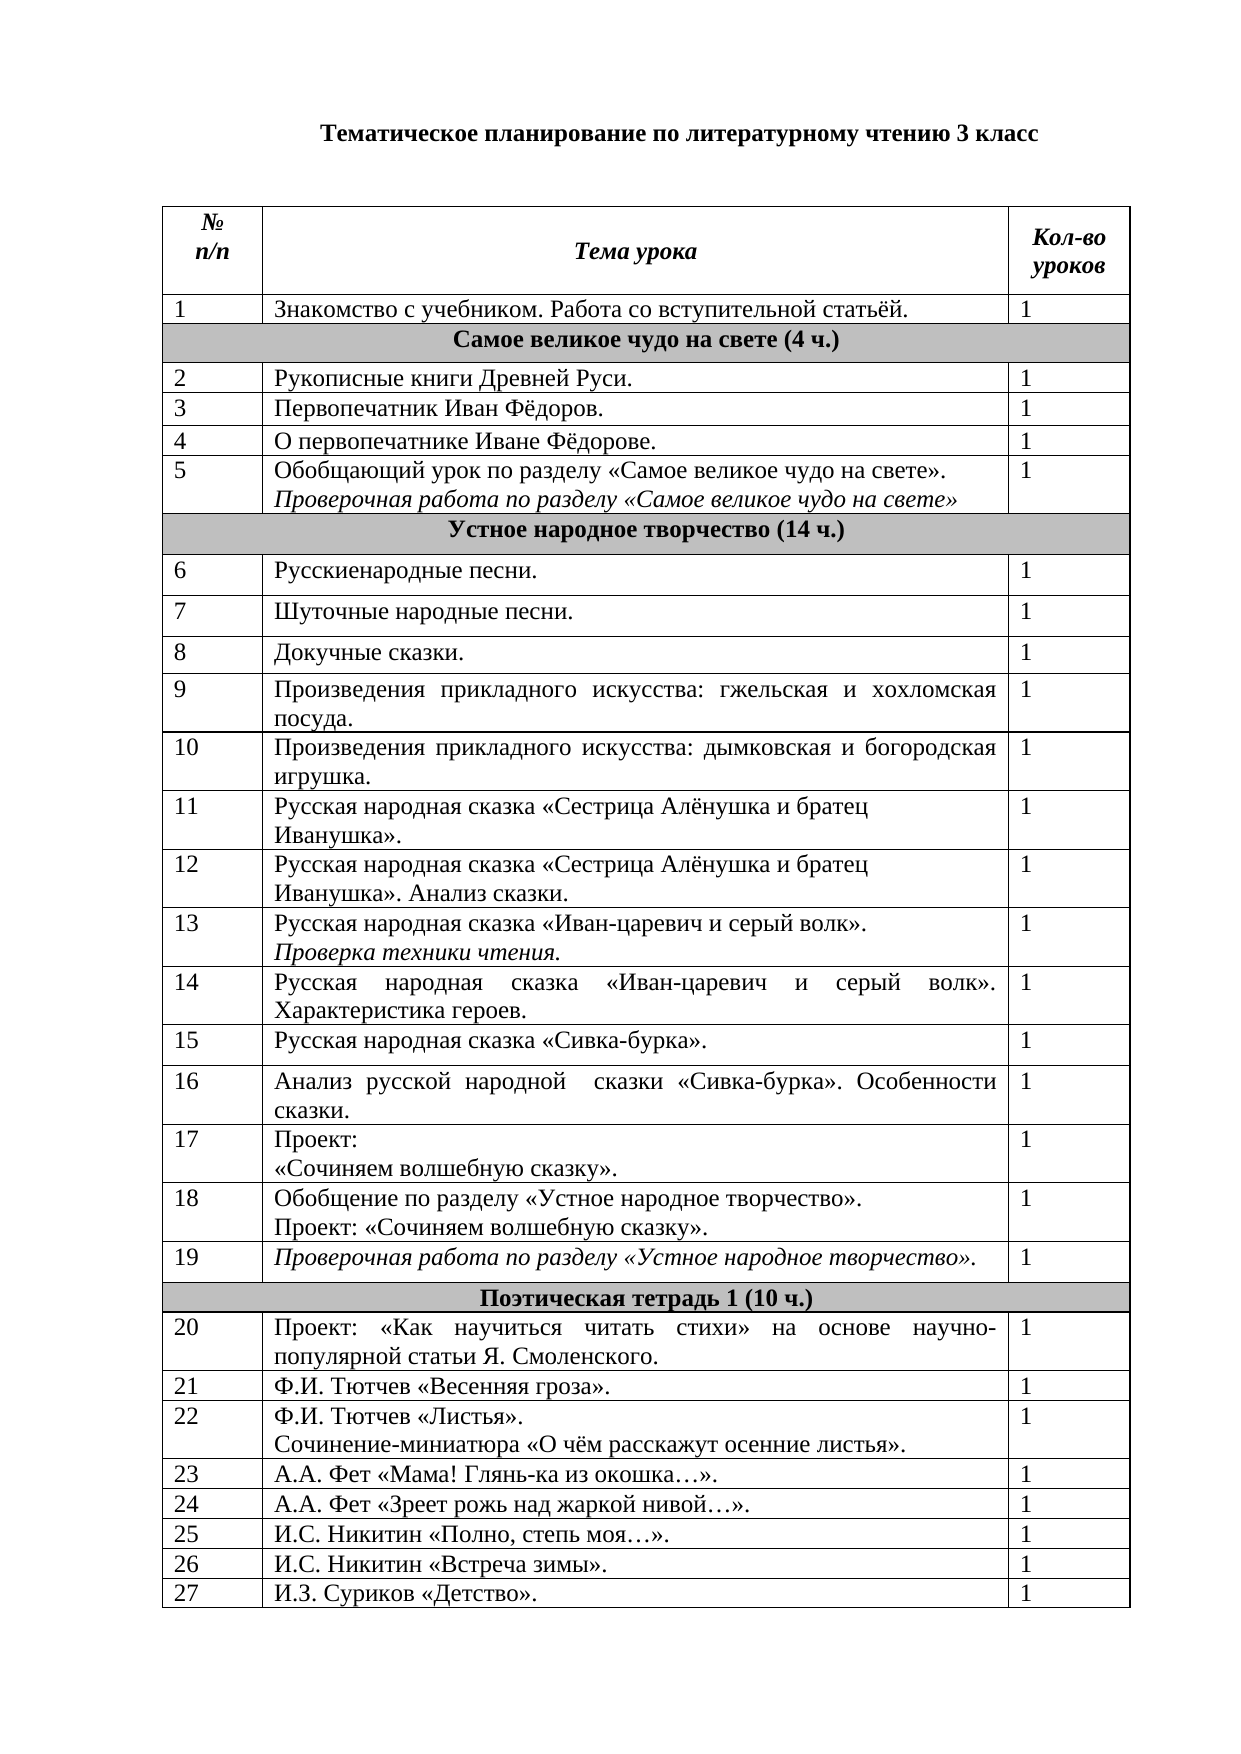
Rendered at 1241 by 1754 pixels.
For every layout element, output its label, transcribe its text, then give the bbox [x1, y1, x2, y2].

table_cell Обобщение по разделу «Устное народное творчество». Проект: «Сочиняем волшебную сказку». [263, 1183, 1008, 1241]
table_cell 1 [1009, 733, 1129, 790]
table_cell 26 [163, 1549, 262, 1577]
table_cell 10 [163, 733, 262, 790]
table_cell Русская народная сказка «Иван-царевич и серый волк». Характеристика героев. [263, 967, 1008, 1024]
table_cell 1 [1009, 1066, 1129, 1123]
table_cell А.А. Фет «Зреет рожь над жаркой нивой…». [263, 1489, 1008, 1518]
table_cell Обобщающий урок по разделу «Самое великое чудо на свете». Проверочная работа по разделу «Самое великое чудо на свете» [263, 456, 1008, 513]
table_cell 1 [1009, 363, 1129, 392]
table_cell 13 [163, 908, 262, 966]
table_cell 14 [163, 967, 262, 1024]
table_cell 1 [1009, 426, 1129, 454]
table_cell Шуточные народные песни. [263, 596, 1008, 636]
table_cell Ф.И. Тютчев «Весенняя гроза». [263, 1371, 1008, 1400]
table_cell Проект: «Как научиться читать стихи» на основе научно-популярной статьи Я. Смоленского. [263, 1313, 1008, 1370]
table_cell Поэтическая тетрадь 1 (10 ч.) [163, 1283, 1129, 1311]
table_cell 1 [1009, 555, 1129, 595]
table_cell 1 [1009, 850, 1129, 907]
table_cell 22 [163, 1401, 262, 1458]
table_cell 12 [163, 850, 262, 907]
table_cell Произведения прикладного искусства: гжельская и хохломская посуда. [263, 674, 1008, 731]
table_header № п/п [163, 207, 262, 293]
table_cell 5 [163, 456, 262, 513]
table_cell Русская народная сказка «Сестрица Алёнушка и братец Иванушка». Анализ сказки. [263, 850, 1008, 907]
table_cell Проверочная работа по разделу «Устное народное творчество». [263, 1242, 1008, 1282]
table_cell Русская народная сказка «Сестрица Алёнушка и братец Иванушка». [263, 791, 1008, 848]
table_cell 1 [1009, 1519, 1129, 1548]
table_cell Ф.И. Тютчев «Листья». Сочинение-миниатюра «О чём расскажут осенние листья». [263, 1401, 1008, 1458]
table_cell Произведения прикладного искусства: дымковская и богородская игрушка. [263, 733, 1008, 790]
table_cell Устное народное творчество (14 ч.) [163, 514, 1129, 554]
table_cell 3 [163, 393, 262, 425]
table_cell И.С. Никитин «Встреча зимы». [263, 1549, 1008, 1577]
table_cell 20 [163, 1313, 262, 1370]
table_cell 1 [1009, 637, 1129, 673]
table_header Кол-во уроков [1009, 207, 1129, 293]
table_header Тема урока [263, 207, 1008, 293]
table_cell Анализ русской народной сказки «Сивка-бурка». Особенности сказки. [263, 1066, 1008, 1123]
table_cell 4 [163, 426, 262, 454]
table_cell 1 [1009, 791, 1129, 848]
table_cell Проект: «Сочиняем волшебную сказку». [263, 1125, 1008, 1182]
table_cell Рукописные книги Древней Руси. [263, 363, 1008, 392]
table_cell 1 [1009, 674, 1129, 731]
table_cell 19 [163, 1242, 262, 1282]
table_cell 1 [163, 295, 262, 323]
table_cell 1 [1009, 596, 1129, 636]
table_cell 23 [163, 1459, 262, 1488]
table_cell 21 [163, 1371, 262, 1400]
table_cell 1 [1009, 1183, 1129, 1241]
table_cell 1 [1009, 908, 1129, 966]
table_cell Русская народная сказка «Сивка-бурка». [263, 1025, 1008, 1065]
table_cell 18 [163, 1183, 262, 1241]
table_cell 1 [1009, 1549, 1129, 1577]
table_cell Русская народная сказка «Иван-царевич и серый волк». Проверка техники чтения. [263, 908, 1008, 966]
table_cell 27 [163, 1579, 262, 1607]
table_cell 7 [163, 596, 262, 636]
table_cell 1 [1009, 393, 1129, 425]
table_cell 8 [163, 637, 262, 673]
table_cell 1 [1009, 1401, 1129, 1458]
table_cell 9 [163, 674, 262, 731]
table_cell 1 [1009, 456, 1129, 513]
table_cell 1 [1009, 1579, 1129, 1607]
table_cell Докучные сказки. [263, 637, 1008, 673]
table_cell 1 [1009, 295, 1129, 323]
table_cell 1 [1009, 1489, 1129, 1518]
table_cell 17 [163, 1125, 262, 1182]
table_cell 1 [1009, 967, 1129, 1024]
table_cell О первопечатнике Иване Фёдорове. [263, 426, 1008, 454]
table_cell 1 [1009, 1459, 1129, 1488]
table_cell 1 [1009, 1313, 1129, 1370]
table_cell 15 [163, 1025, 262, 1065]
table_cell 1 [1009, 1371, 1129, 1400]
table_cell 1 [1009, 1025, 1129, 1065]
table_cell 11 [163, 791, 262, 848]
table_cell Русскиенародные песни. [263, 555, 1008, 595]
text Тематическое планирование по литературному чтению 3 класс [177, 118, 1152, 147]
table_cell 25 [163, 1519, 262, 1548]
table_cell 16 [163, 1066, 262, 1123]
table_cell 6 [163, 555, 262, 595]
table_cell Знакомство с учебником. Работа со вступительной статьёй. [263, 295, 1008, 323]
table_cell Первопечатник Иван Фёдоров. [263, 393, 1008, 425]
table_cell 1 [1009, 1125, 1129, 1182]
table_cell 2 [163, 363, 262, 392]
table_cell И.З. Суриков «Детство». [263, 1579, 1008, 1607]
table_cell А.А. Фет «Мама! Глянь-ка из окошка…». [263, 1459, 1008, 1488]
table_cell И.С. Никитин «Полно, степь моя…». [263, 1519, 1008, 1548]
table_cell 1 [1009, 1242, 1129, 1282]
table_cell Самое великое чудо на свете (4 ч.) [163, 324, 1129, 362]
table_cell 24 [163, 1489, 262, 1518]
